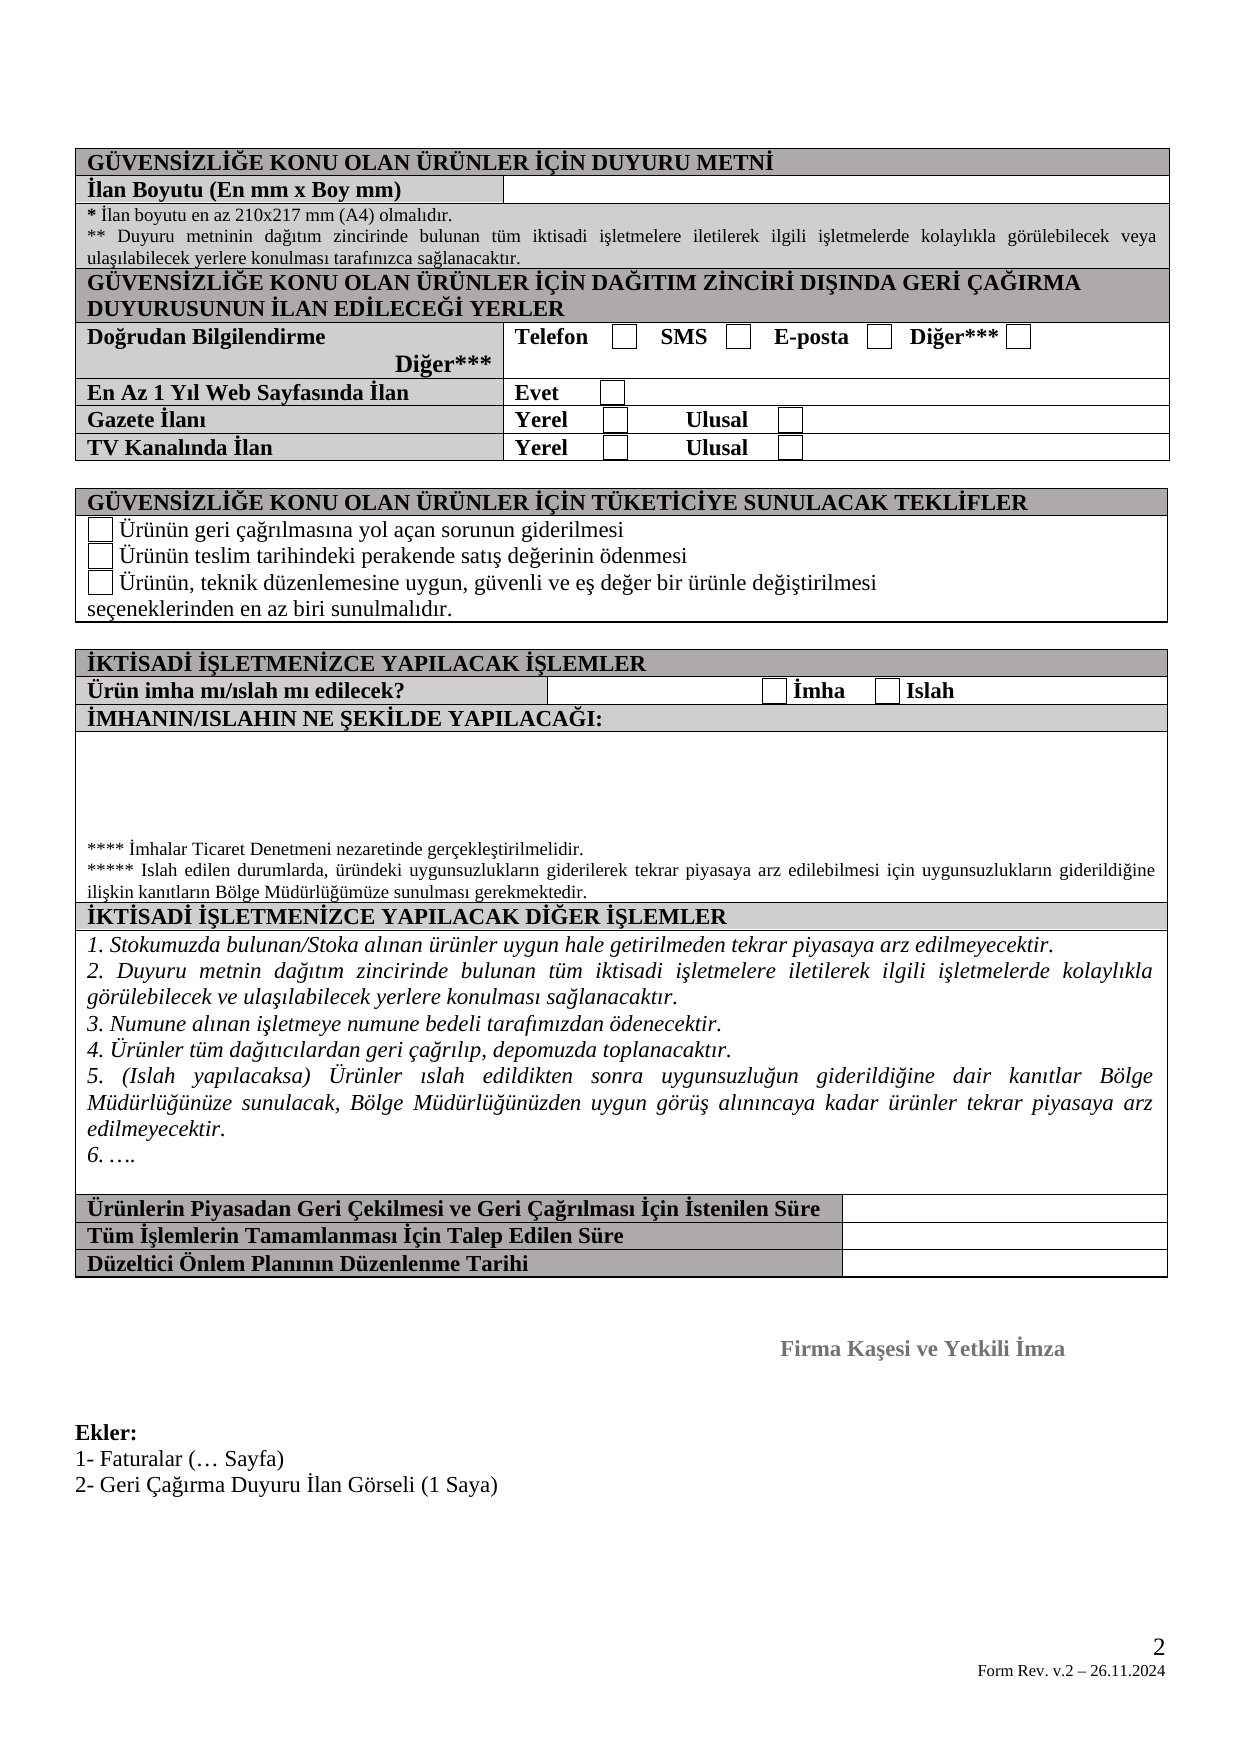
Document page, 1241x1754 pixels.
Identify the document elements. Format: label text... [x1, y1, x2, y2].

table_cell İlan Boyutu (En mm x Boy mm) [76, 176, 503, 202]
table_cell Düzeltici Önlem Planının Düzenlenme Tarihi [76, 1250, 842, 1276]
table_cell * İlan boyutu en az 210x217 mm (A4) olmalıdır. ** Duyuru metninin dağıtım zincirinde bulunan tüm iktisadi işletmelere iletilerek ilgili işletmelerde kolaylıkla görülebilecek veya ulaşılabilecek yerlere konulması tarafınızca sağlanacaktır. [76, 204, 1169, 268]
table_cell Telefon SMS E-posta Diğer*** [504, 323, 1169, 378]
table_cell İMHANIN/ISLAHIN NE ŞEKİLDE YAPILACAĞI: [76, 705, 1167, 731]
text 2- Geri Çağırma Duyuru İlan Görseli (1 Saya) [75, 1471, 1165, 1498]
table_cell Ürünün geri çağrılmasına yol açan sorunun giderilmesi Ürünün teslim tarihindeki perakende satış değerinin ödenmesi Ürünün, teknik düzenlemesine uygun, güvenli ve eş değer bir ürünle değiştirilmesi seçeneklerinden en az biri sunulmalıdır. [76, 516, 1167, 621]
table_cell [843, 1250, 1167, 1276]
table_cell En Az 1 Yıl Web Sayfasında İlan [76, 379, 503, 405]
table_cell Ürün imha mı/ıslah mı edilecek? [76, 677, 547, 704]
table_cell [843, 1195, 1167, 1222]
table_cell İKTİSADİ İŞLETMENİZCE YAPILACAK DİĞER İŞLEMLER [76, 903, 1167, 929]
table_header GÜVENSİZLİĞE KONU OLAN ÜRÜNLER İÇİN TÜKETİCİYE SUNULACAK TEKLİFLER [76, 489, 1167, 515]
table_cell Doğrudan Bilgilendirme Diğer*** [76, 323, 503, 378]
table_cell **** İmhalar Ticaret Denetmeni nezaretinde gerçekleştirilmelidir. ***** Islah edilen durumlarda, üründeki uygunsuzlukların giderilerek tekrar piyasaya arz edilebilmesi için uygunsuzlukların giderildiğine ilişkin kanıtların Bölge Müdürlüğümüze sunulması gerekmektedir. [76, 732, 1167, 902]
table_cell [504, 176, 1169, 202]
text Ekler: [75, 1419, 1165, 1445]
table_cell Yerel Ulusal [504, 406, 1169, 433]
table_cell Yerel Ulusal [504, 434, 1169, 460]
table_cell Ürünlerin Piyasadan Geri Çekilmesi ve Geri Çağrılması İçin İstenilen Süre [76, 1195, 842, 1222]
table_cell [843, 1223, 1167, 1249]
text 1- Faturalar (… Sayfa) [75, 1445, 1165, 1471]
table_cell Gazete İlanı [76, 406, 503, 433]
table_header GÜVENSİZLİĞE KONU OLAN ÜRÜNLER İÇİN DUYURU METNİ [76, 149, 1169, 175]
table_cell Evet [504, 379, 1169, 405]
table_cell GÜVENSİZLİĞE KONU OLAN ÜRÜNLER İÇİN DAĞITIM ZİNCİRİ DIŞINDA GERİ ÇAĞIRMA DUYURUSUNUN İLAN EDİLECEĞİ YERLER [76, 269, 1169, 322]
table_cell 1. Stokumuzda bulunan/Stoka alınan ürünler uygun hale getirilmeden tekrar piyasaya arz edilmeyecektir. 2. Duyuru metnin dağıtım zincirinde bulunan tüm iktisadi işletmelere iletilerek ilgili işletmelerde kolaylıkla görülebilecek ve ulaşılabilecek yerlere konulması sağlanacaktır. 3. Numune alınan işletmeye numune bedeli tarafımızdan ödenecektir. 4. Ürünler tüm dağıtıcılardan geri çağrılıp, depomuzda toplanacaktır. 5. (Islah yapılacaksa) Ürünler ıslah edildikten sonra uygunsuzluğun giderildiğine dair kanıtlar Bölge Müdürlüğünüze sunulacak, Bölge Müdürlüğünüzden uygun görüş alınıncaya kadar ürünler tekrar piyasaya arz edilmeyecektir. 6. …. [76, 931, 1167, 1194]
table_cell İmha Islah [548, 677, 1167, 704]
table_cell Tüm İşlemlerin Tamamlanması İçin Talep Edilen Süre [76, 1223, 842, 1249]
table_cell TV Kanalında İlan [76, 434, 503, 460]
text Firma Kaşesi ve Yetkili İmza [680, 1335, 1165, 1361]
table_header İKTİSADİ İŞLETMENİZCE YAPILACAK İŞLEMLER [76, 650, 1167, 676]
